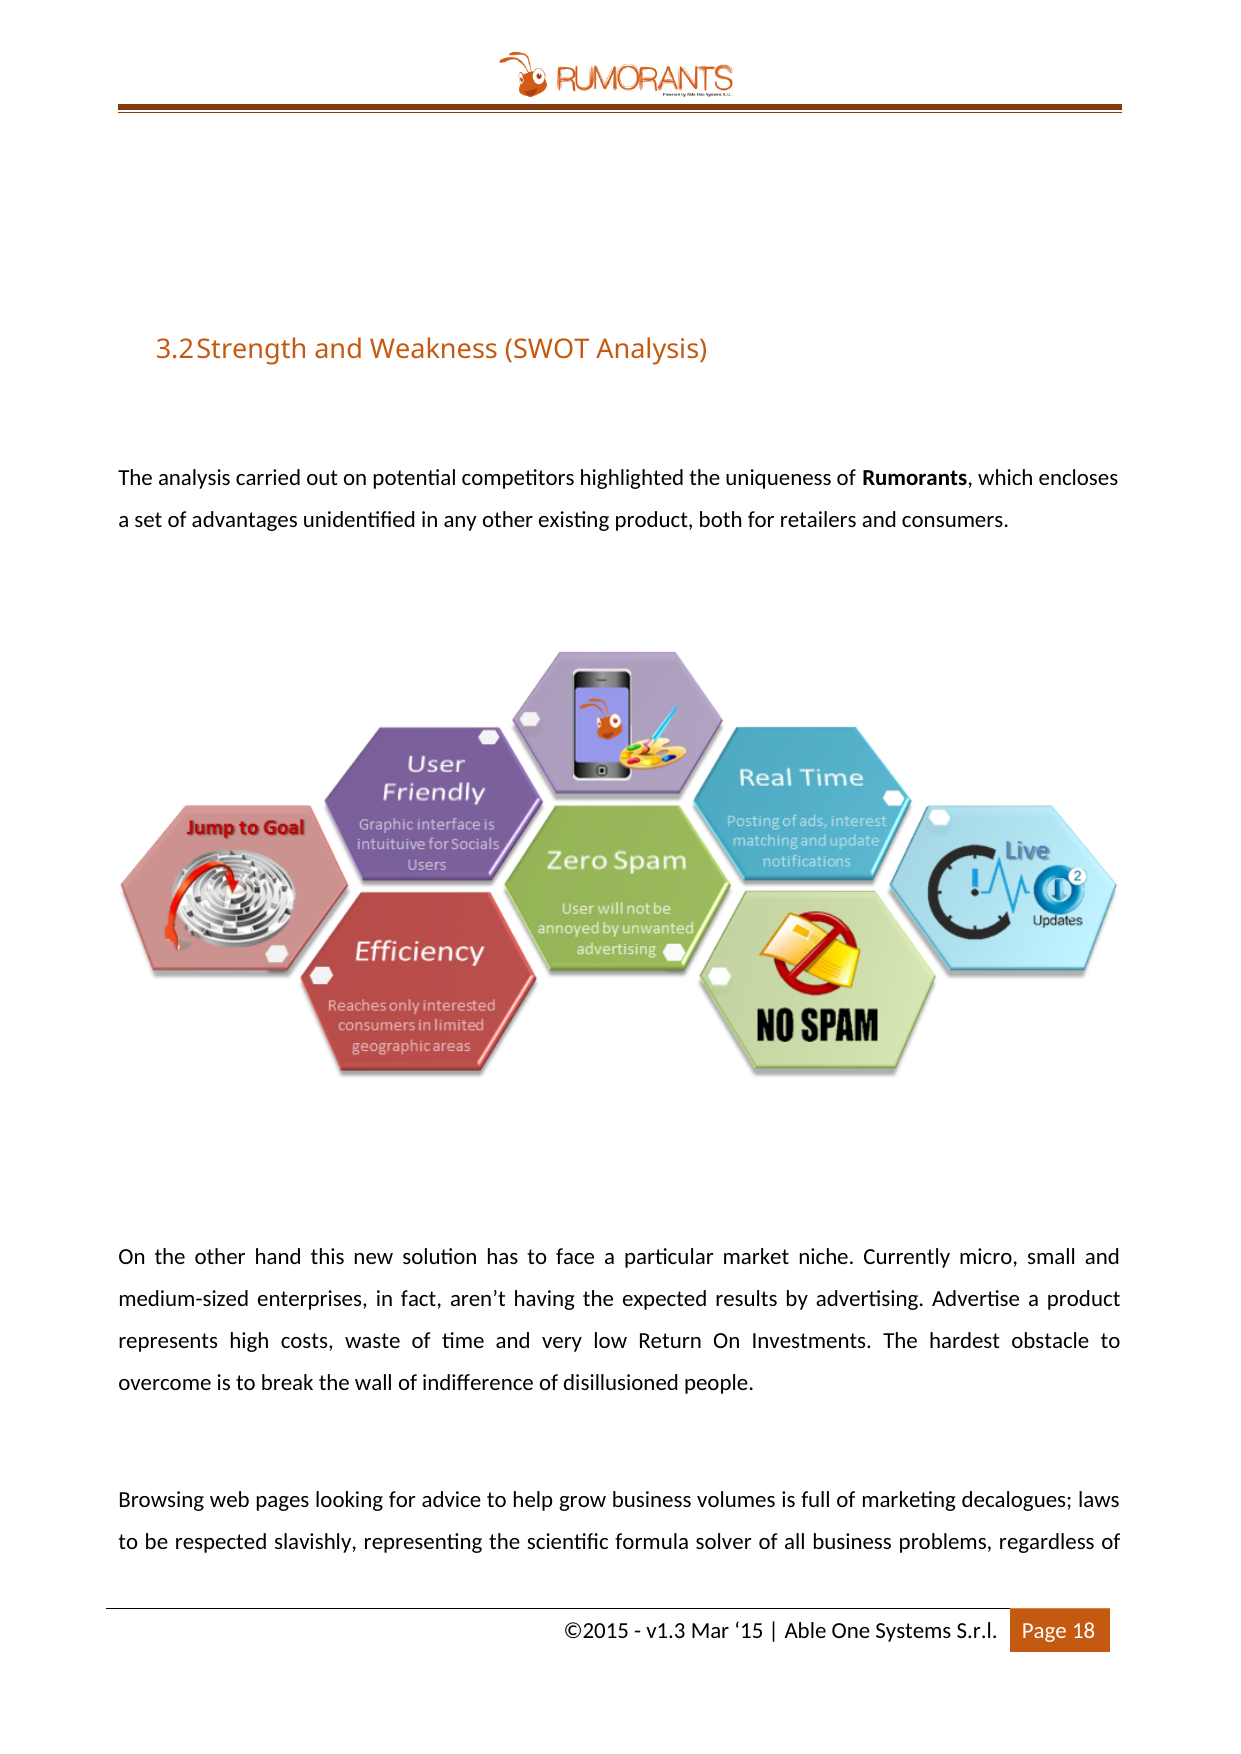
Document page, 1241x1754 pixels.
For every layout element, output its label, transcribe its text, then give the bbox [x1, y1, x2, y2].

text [118, 1486, 1122, 1556]
text The analysis carried out on potential competitors highlighted the uniqueness of Rumorants, which encloses a set of advantages unidentified in any other existing product, both for retailers and consumers. [118, 463, 1122, 533]
picture [118, 622, 1123, 1095]
text On the other hand this new solution has to face a particular market niche. Currently micro, small and medium-sized enterprises, in fact, aren’t having the expected results by advertising. Advertise a product represents high costs, waste of time and very low Return On Investments. The hardest obstacle to overcome is to break the wall of indifference of disillusioned people. [118, 1242, 1122, 1396]
picture [496, 49, 737, 101]
subtitle Strength and Weakness (SWOT Analysis) [156, 329, 1122, 366]
